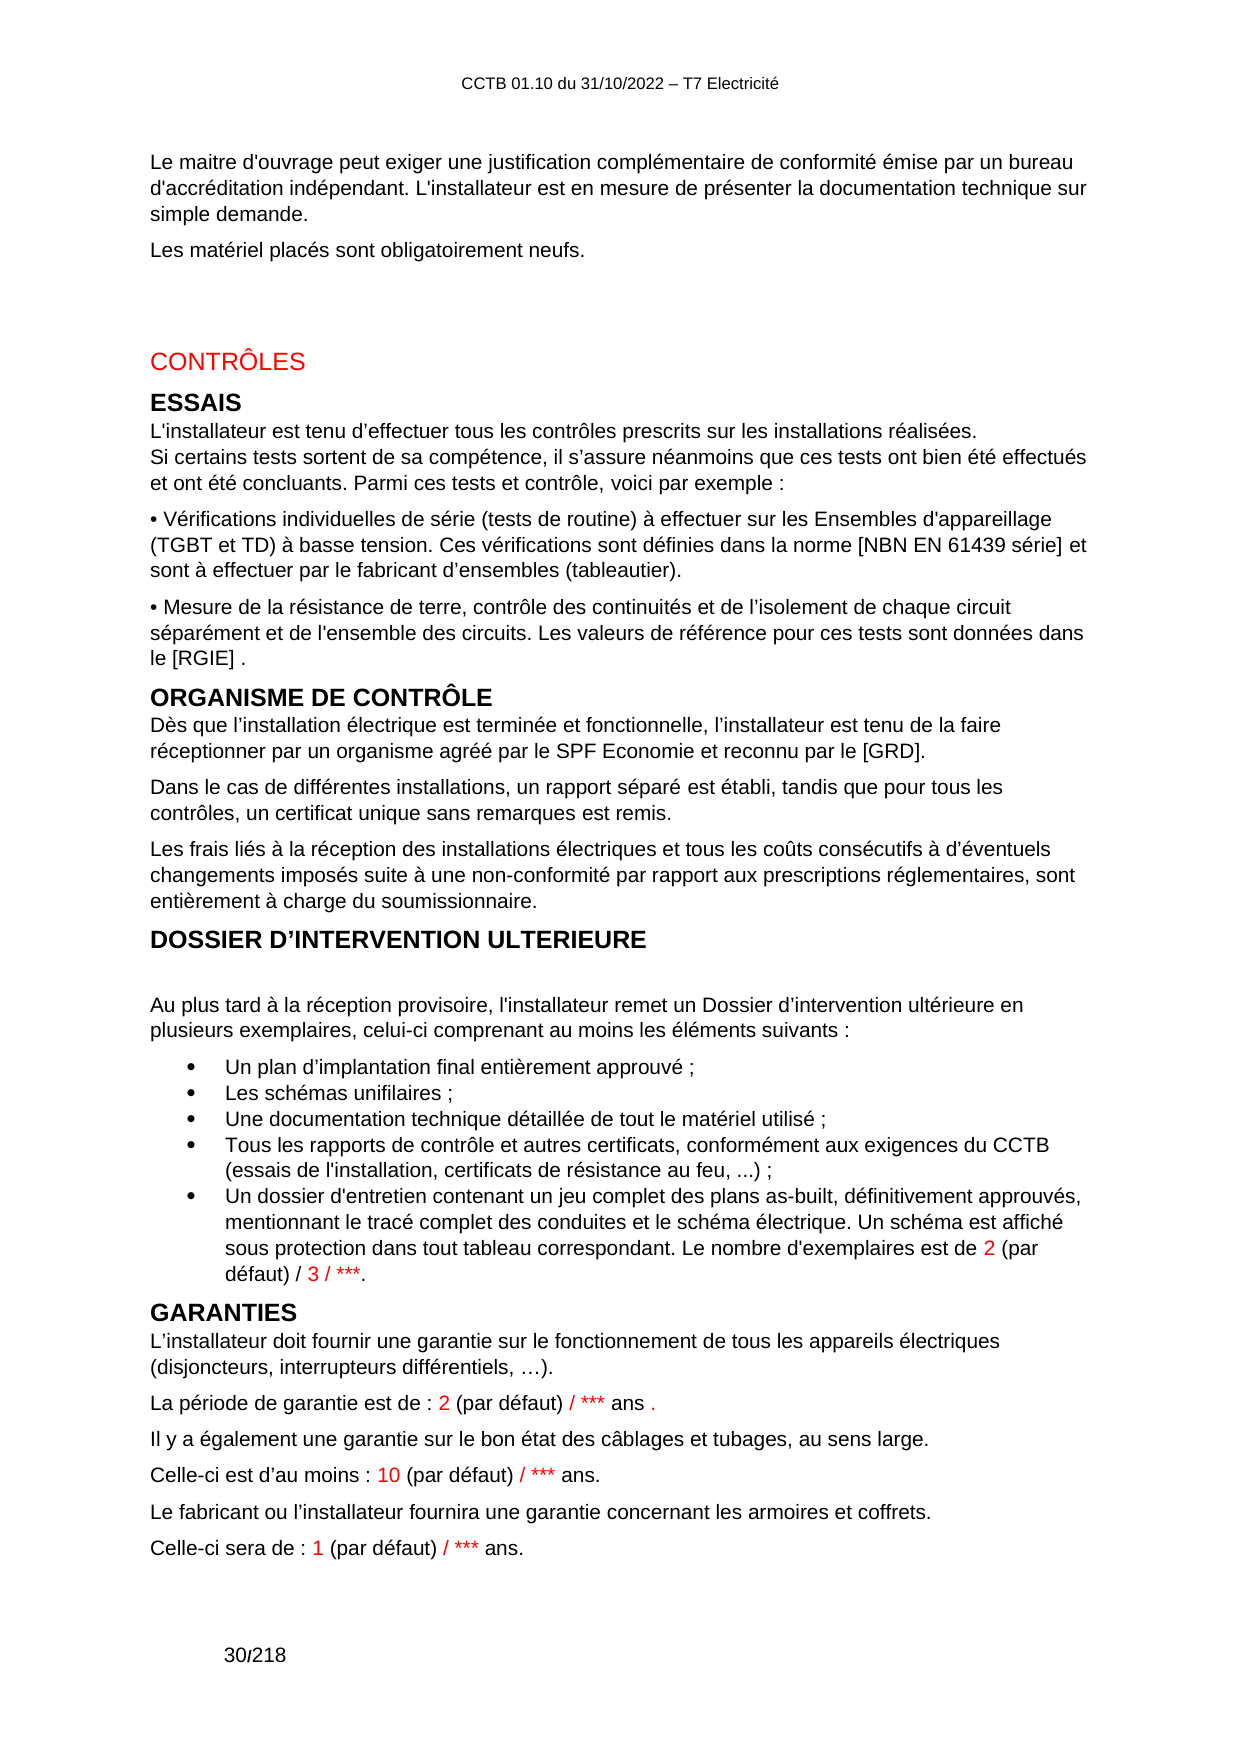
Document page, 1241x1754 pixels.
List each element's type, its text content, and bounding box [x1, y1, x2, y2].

subtitle CONTRÔLES [150, 347, 1090, 375]
text DOSSIER D’INTERVENTION ULTERIEURE [150, 925, 1090, 954]
list Une documentation technique détaillée de tout le matériel utilisé ; [187, 1106, 1090, 1131]
text GARANTIES L’installateur doit fournir une garantie sur le fonctionnement de tous les appareils électriques (disjoncteurs, interrupteurs différentiels, …). [150, 1298, 1090, 1378]
text Il y a également une garantie sur le bon état des câblages et tubages, au sens large. [150, 1427, 1090, 1451]
text Les matériel placés sont obligatoirement neufs. [150, 238, 1090, 262]
text Le fabricant ou l’installateur fournira une garantie concernant les armoires et coffrets. [150, 1499, 1090, 1523]
text Au plus tard à la réception provisoire, l'installateur remet un Dossier d’intervention ultérieure en plusieurs exemplaires, celui-ci comprenant au moins les éléments suivants : [150, 967, 1090, 1042]
list Tous les rapports de contrôle et autres certificats, conformément aux exigences du CCTB (essais de l'installation, certificats de résistance au feu, ...) ; [187, 1132, 1090, 1182]
text ORGANISME DE CONTRÔLE Dès que l’installation électrique est terminée et fonctionnelle, l’installateur est tenu de la faire réceptionner par un organisme agréé par le SPF Economie et reconnu par le [GRD]. [150, 682, 1090, 763]
text • Mesure de la résistance de terre, contrôle des continuités et de l’isolement de chaque circuit séparément et de l'ensemble des circuits. Les valeurs de référence pour ces tests sont données dans le [RGIE] . [150, 594, 1090, 670]
list Un dossier d'entretien contenant un jeu complet des plans as-built, définitivement approuvés, mentionnant le tracé complet des conduites et le schéma électrique. Un schéma est affiché sous protection dans tout tableau correspondant. Le nombre d'exemplaires est de 2 (par défaut) / 3 / ***. [187, 1184, 1090, 1286]
text Celle-ci est d’au moins : 10 (par défaut) / *** ans. [150, 1463, 1090, 1487]
text ESSAIS L'installateur est tenu d’effectuer tous les contrôles prescrits sur les installations réalisées. Si certains tests sortent de sa compétence, il s’assure néanmoins que ces tests ont bien été effectués et ont été concluants. Parmi ces tests et contrôle, voici par exemple : [150, 388, 1090, 494]
text Les frais liés à la réception des installations électriques et tous les coûts consécutifs à d’éventuels changements imposés suite à une non-conformité par rapport aux prescriptions réglementaires, sont entièrement à charge du soumissionnaire. [150, 837, 1090, 913]
list Les schémas unifilaires ; [187, 1081, 1090, 1104]
text La période de garantie est de : 2 (par défaut) / *** ans . [150, 1391, 1090, 1415]
text Le maitre d'ouvrage peut exiger une justification complémentaire de conformité émise par un bureau d'accréditation indépendant. L'installateur est en mesure de présenter la documentation technique sur simple demande. [150, 150, 1090, 226]
list Un plan d’implantation final entièrement approuvé ; [187, 1054, 1090, 1079]
text Dans le cas de différentes installations, un rapport séparé est établi, tandis que pour tous les contrôles, un certificat unique sans remarques est remis. [150, 775, 1090, 825]
text Celle-ci sera de : 1 (par défaut) / *** ans. [150, 1536, 1090, 1560]
text • Vérifications individuelles de série (tests de routine) à effectuer sur les Ensembles d'appareillage (TGBT et TD) à basse tension. Ces vérifications sont définies dans la norme [NBN EN 61439 série] et sont à effectuer par le fabricant d’ensembles (tableautier). [150, 507, 1090, 582]
